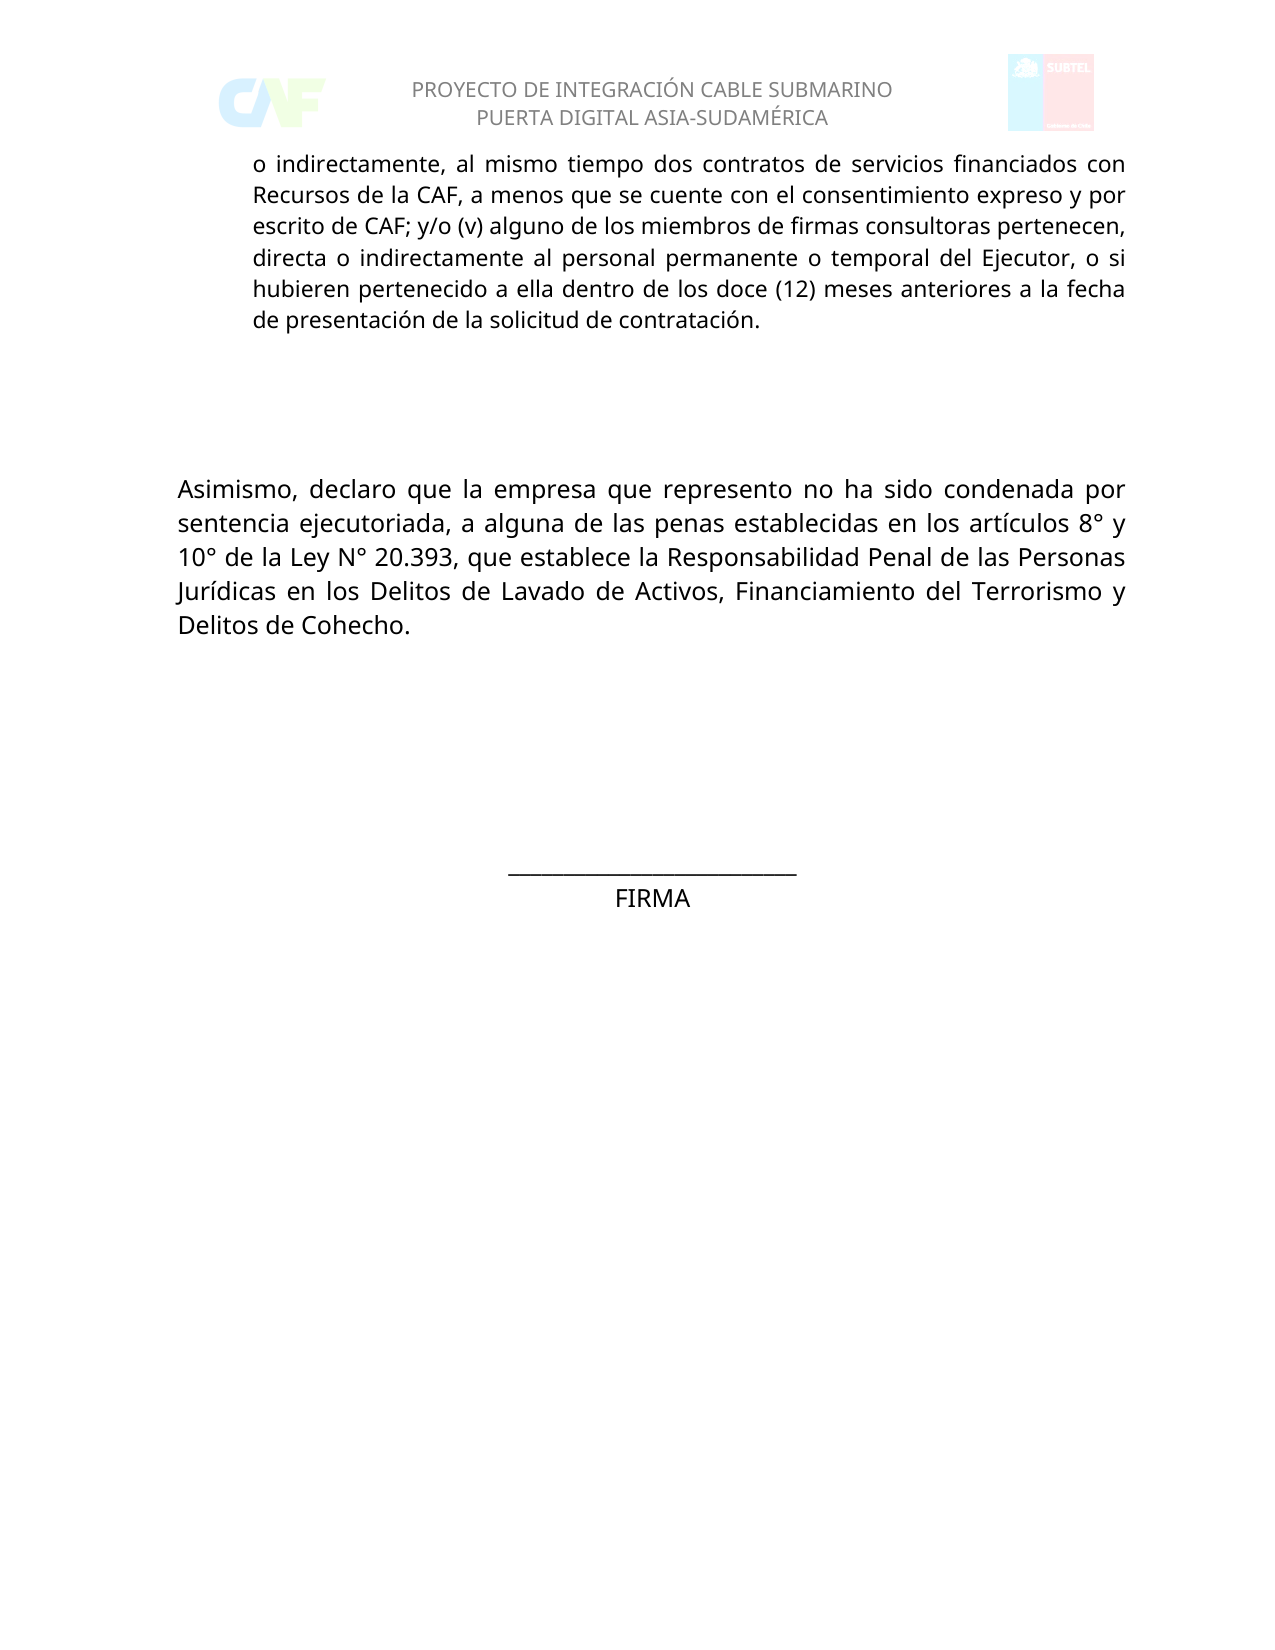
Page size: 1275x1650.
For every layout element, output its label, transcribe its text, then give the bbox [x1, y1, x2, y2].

text Asimismo, declaro que la empresa que represento no ha sido condenada por sentencia ejecutoriada, a alguna de las penas establecidas en los artículos 8° y 10° de la Ley N° 20.393, que establece la Responsabilidad Penal de las Personas Jurídicas en los Delitos de Lavado de Activos, Financiamiento del Terrorismo y Delitos de Cohecho. [177, 471, 1127, 642]
text __________________________ [177, 846, 1127, 880]
text FIRMA [177, 880, 1127, 914]
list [215, 148, 1127, 335]
